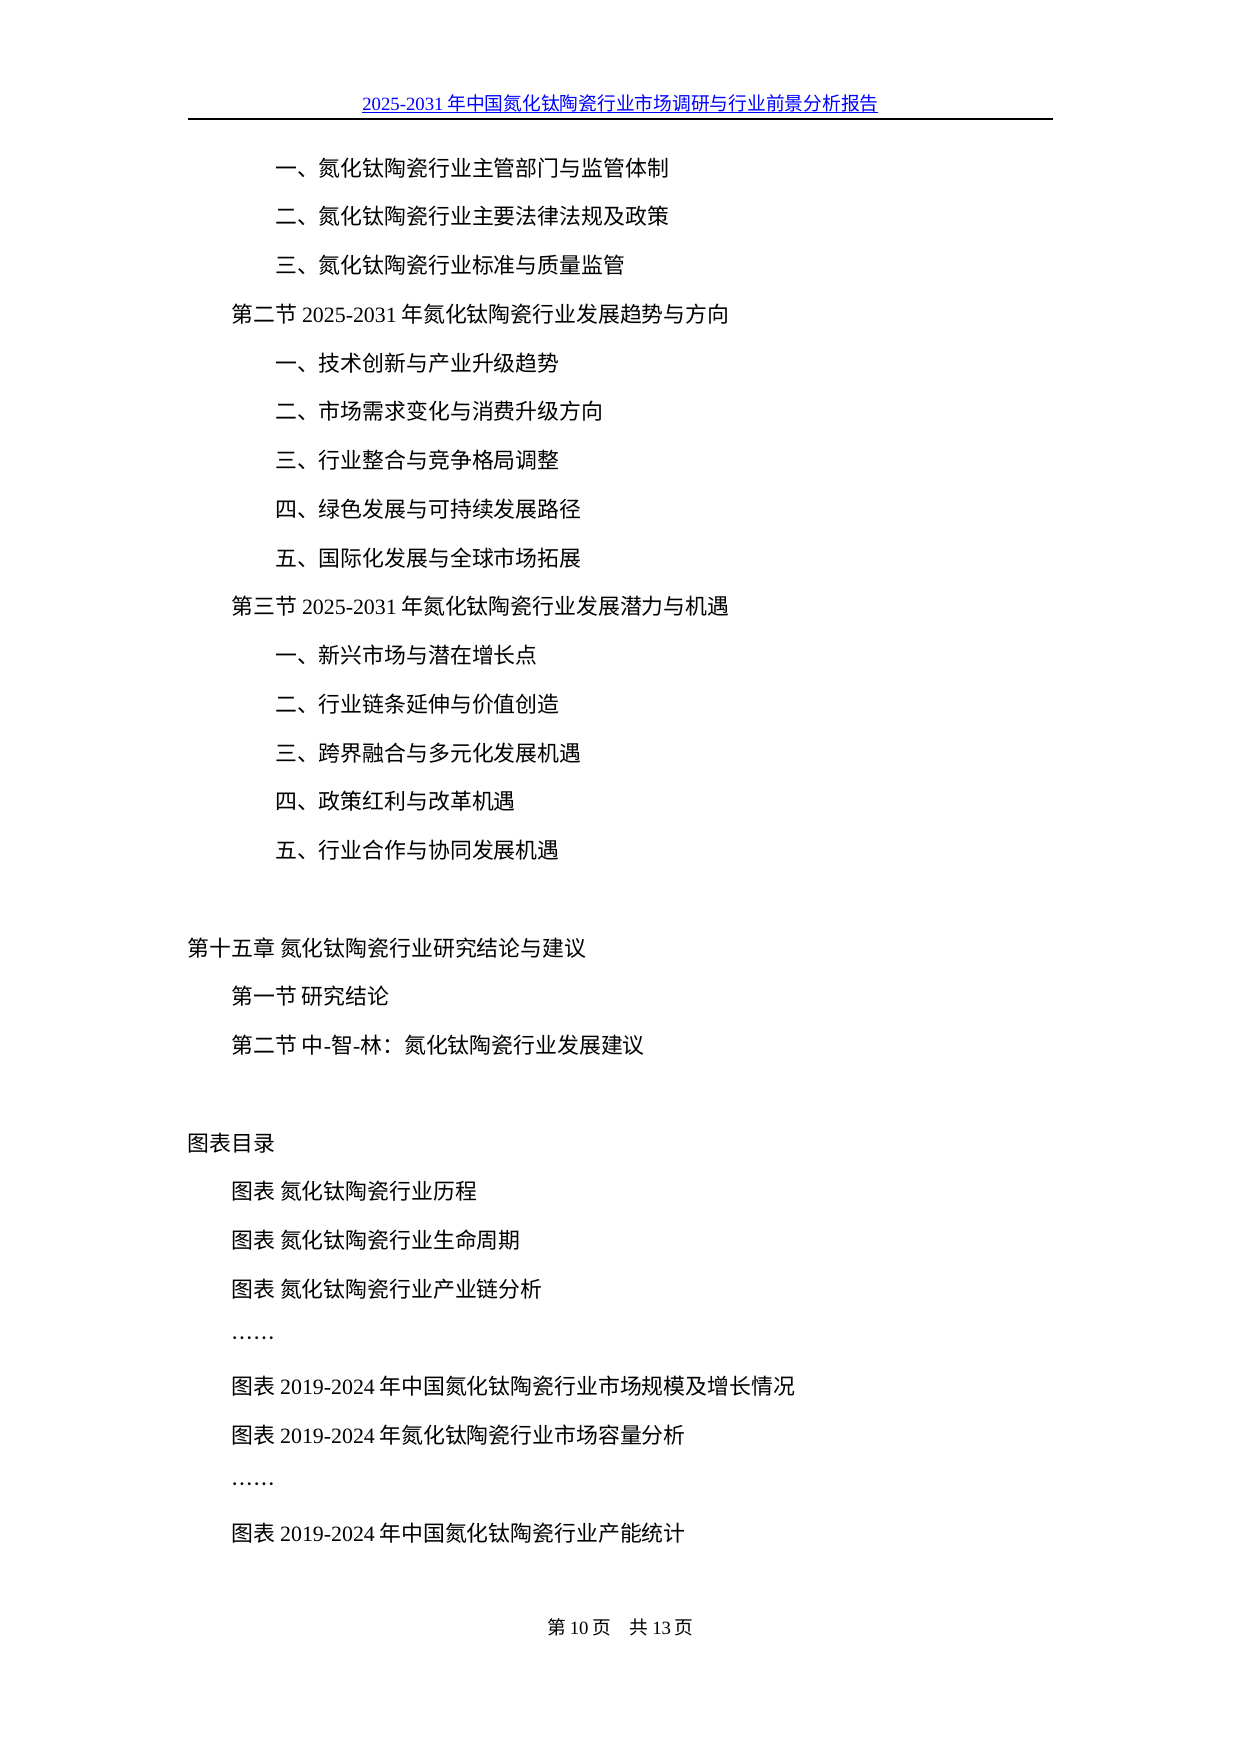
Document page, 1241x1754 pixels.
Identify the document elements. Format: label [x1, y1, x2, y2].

text [187, 150, 1053, 1548]
